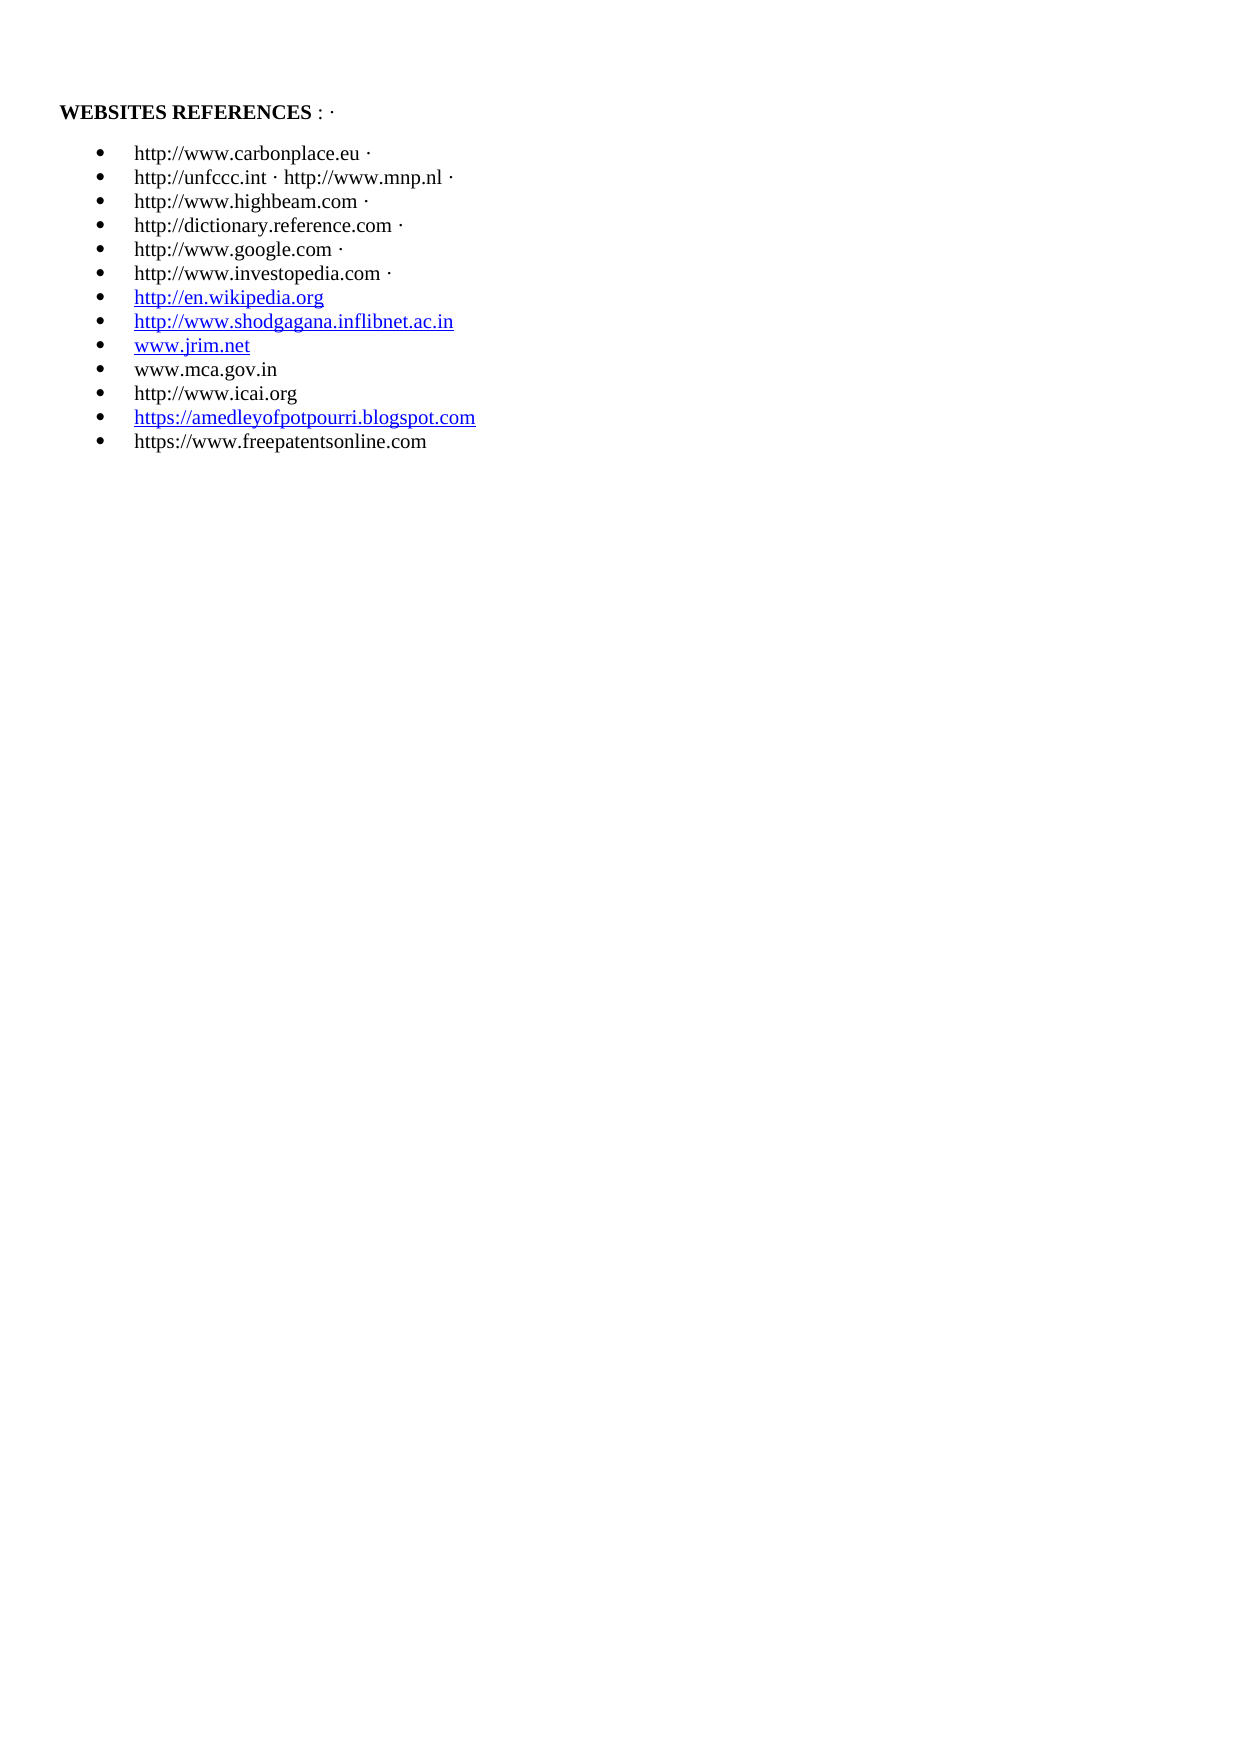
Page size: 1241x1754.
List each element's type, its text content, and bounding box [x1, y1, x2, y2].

list http://www.icai.org [97, 381, 1181, 405]
list http://www.google.com · [97, 237, 1181, 261]
list www.jrim.net [97, 333, 1181, 357]
list http://www.shodgagana.inflibnet.ac.in [97, 309, 1181, 333]
list http://en.wikipedia.org [97, 285, 1181, 309]
text WEBSITES REFERENCES : · [59, 100, 1181, 124]
list https://www.freepatentsonline.com [97, 429, 1181, 453]
list http://www.investopedia.com · [97, 261, 1181, 285]
list http://dictionary.reference.com · [97, 213, 1181, 237]
list http://unfccc.int · http://www.mnp.nl · [97, 164, 1181, 189]
list https://amedleyofpotpourri.blogspot.com [97, 405, 1181, 429]
list http://www.highbeam.com · [97, 189, 1181, 213]
list http://www.carbonplace.eu · [97, 141, 1181, 164]
list www.mca.gov.in [97, 357, 1181, 381]
